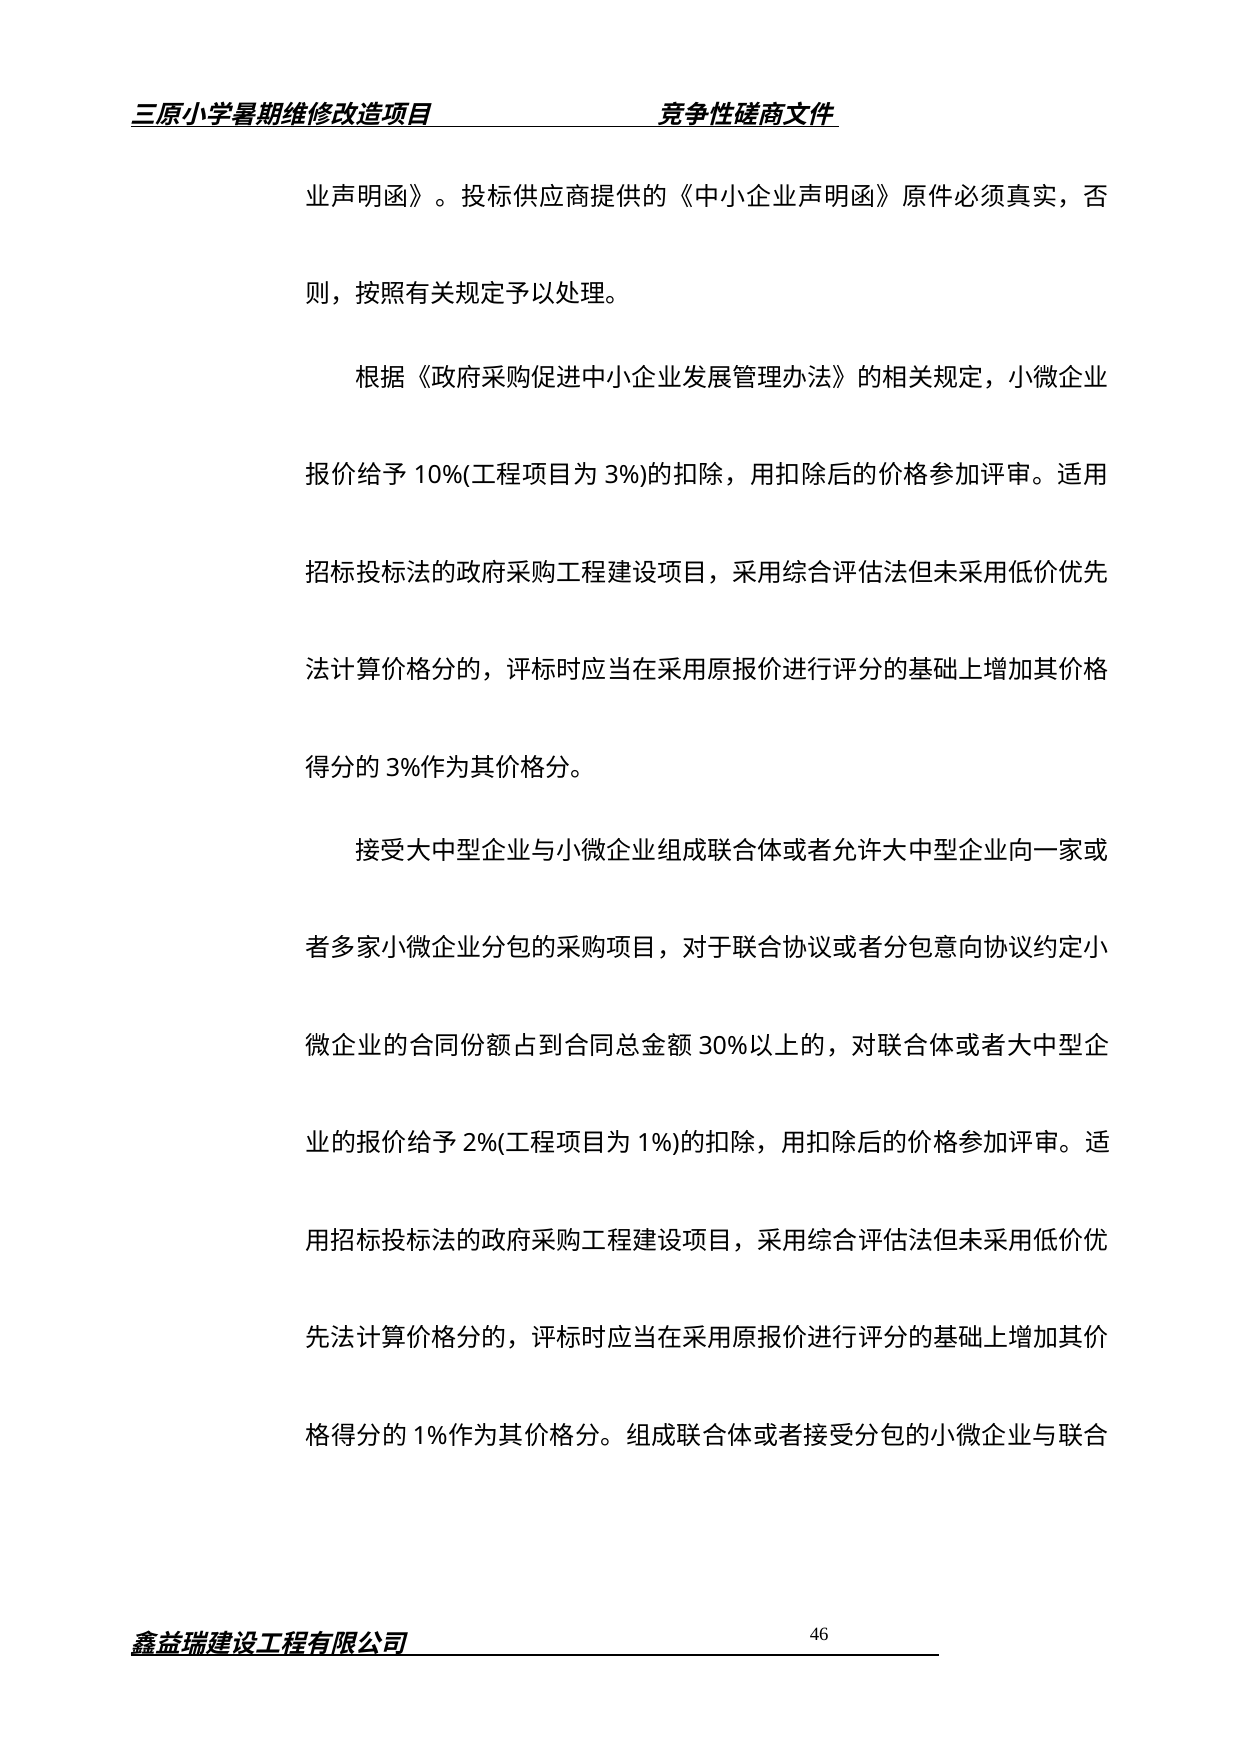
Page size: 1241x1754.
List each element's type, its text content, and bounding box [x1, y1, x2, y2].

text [306, 816, 1110, 1466]
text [306, 162, 1110, 324]
text 根据《政府采购促进中小企业发展管理办法》的相关规定，小微企业报价给予10%(工程项目为3%)的扣除，用扣除后的价格参加评审。适用招标投标法的政府采购工程建设项目，采用综合评估法但未采用低价优先法计算价格分的，评标时应当在采用原报价进行评分的基础上增加其价格得分的3%作为其价格分。 [306, 343, 1110, 798]
